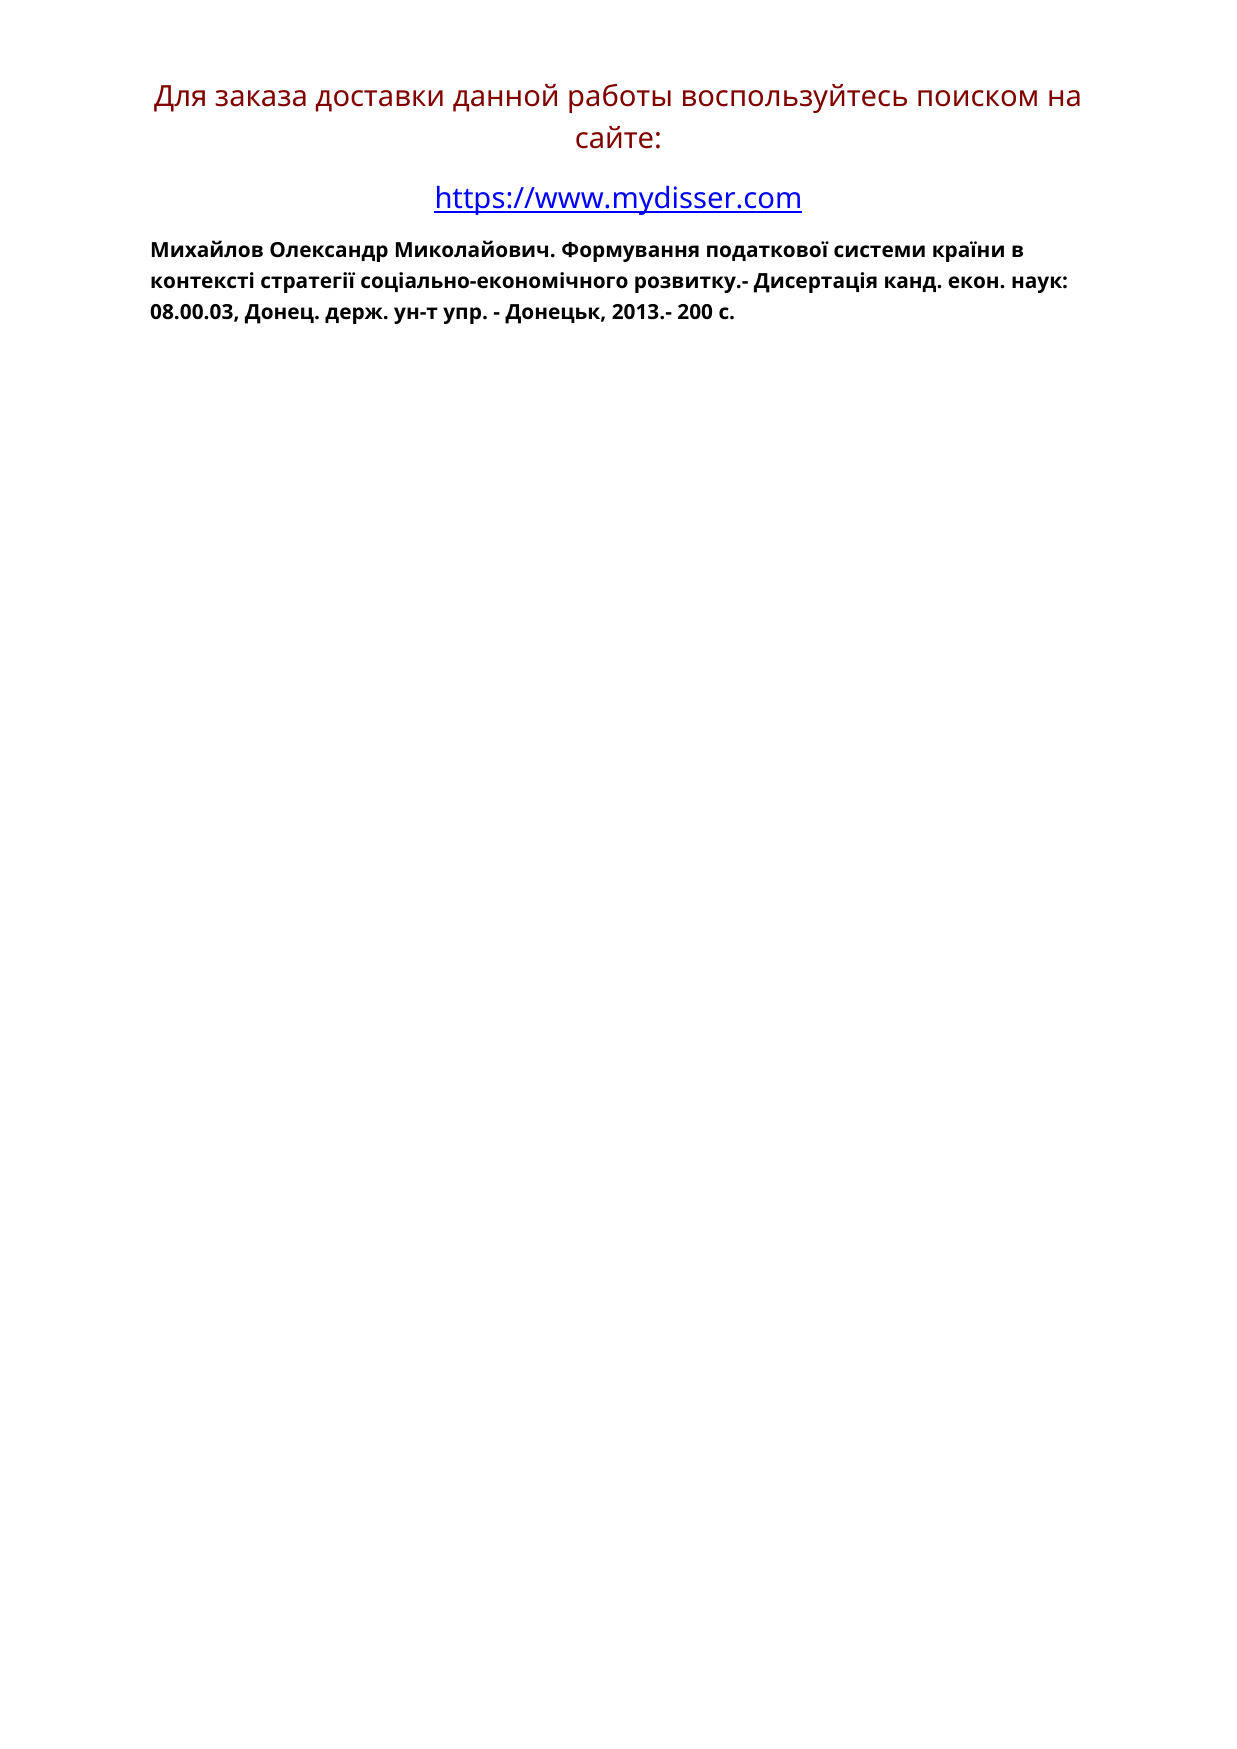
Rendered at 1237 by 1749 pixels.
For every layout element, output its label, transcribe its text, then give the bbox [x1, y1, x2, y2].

text Михайлов Олександр Миколайович. Формування податкової системи країни в контексті стратегії соціально-економічного розвитку.- Дисертація канд. екон. наук: 08.00.03, Донец. держ. ун-т упр. - Донецьк, 2013.- 200 с. [150, 236, 1086, 325]
